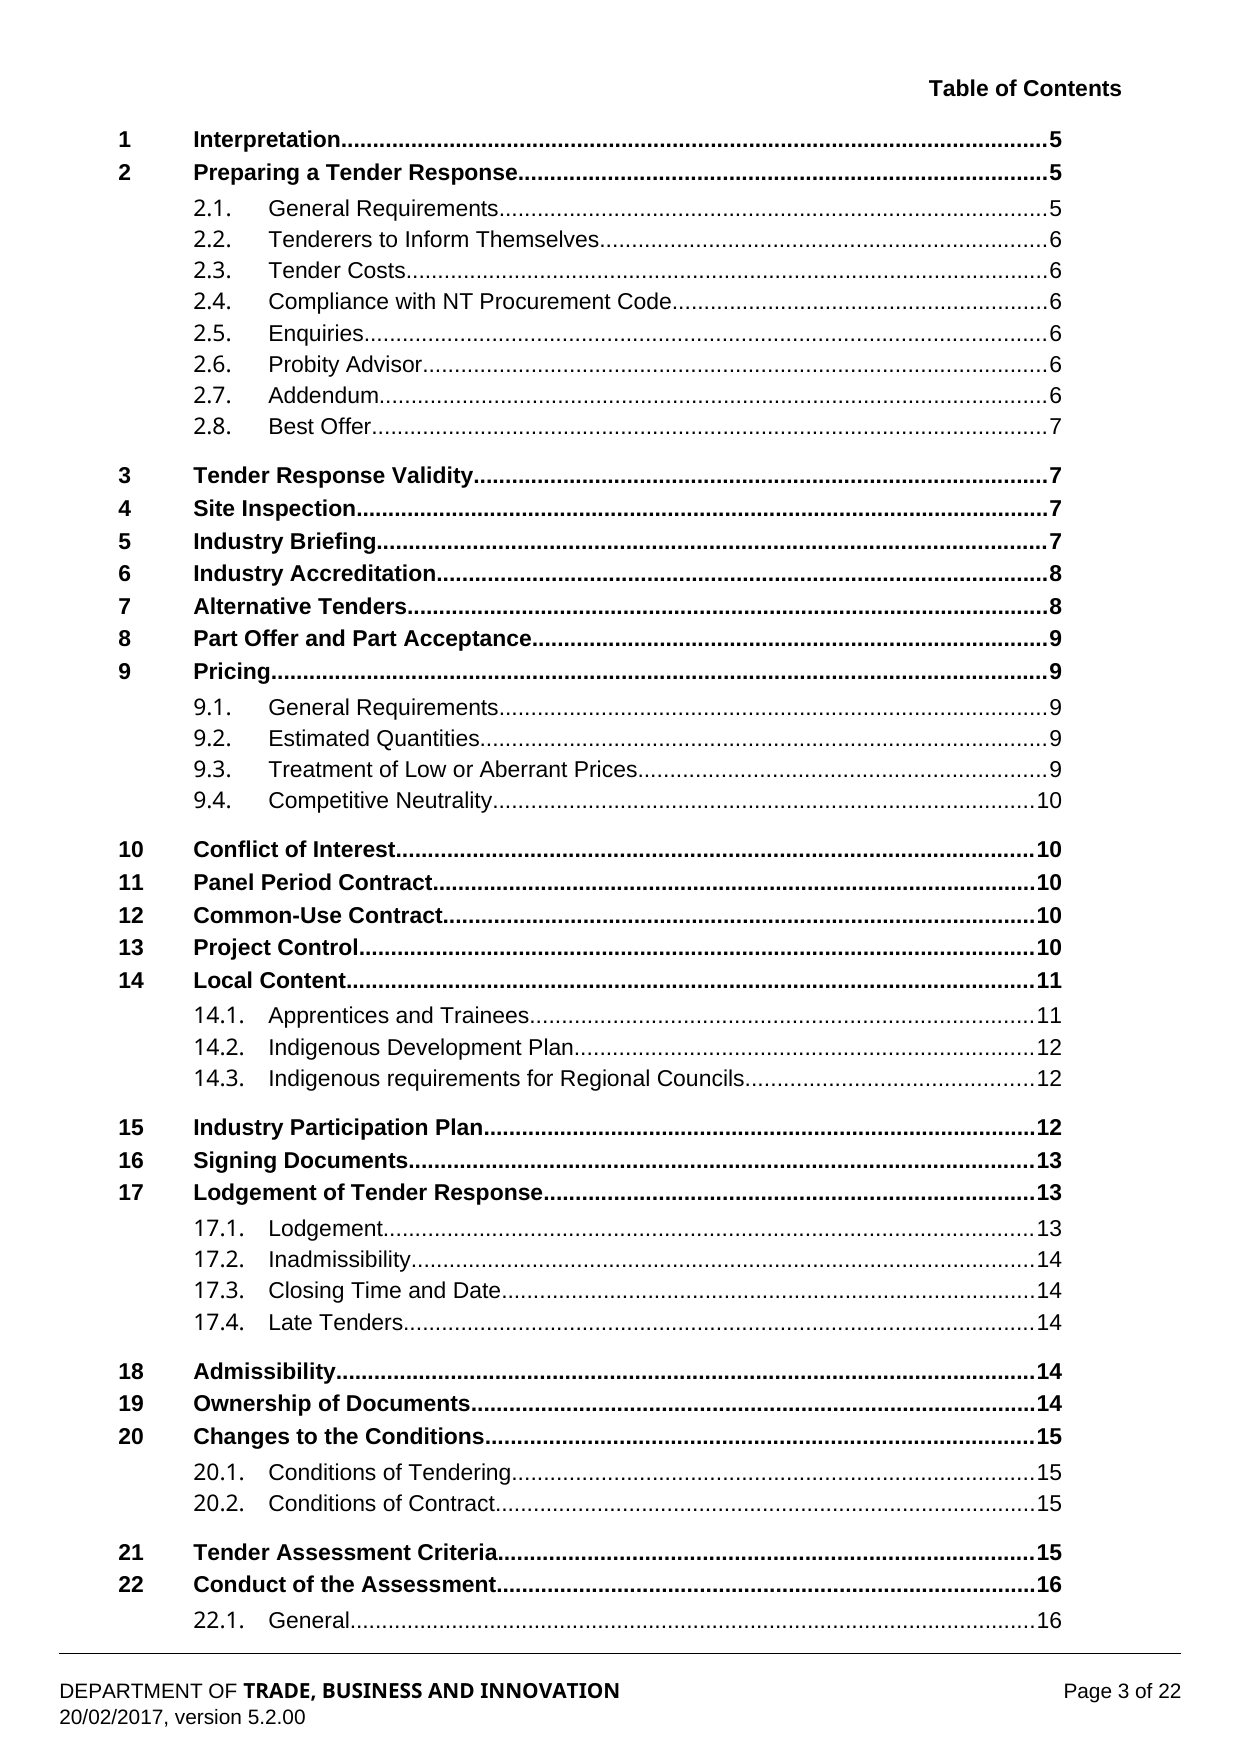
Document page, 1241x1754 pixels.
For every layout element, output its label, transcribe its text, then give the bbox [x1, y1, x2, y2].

text 2.1. General Requirements 5 [193, 192, 1122, 223]
text 2.3. Tender Costs 6 [193, 254, 1122, 285]
text 2.2. Tenderers to Inform Themselves 6 [193, 223, 1122, 254]
text 12 Common-Use Contract 10 [118, 902, 1122, 928]
text 14.1. Apprentices and Trainees 11 [193, 999, 1122, 1031]
text 17.2. Inadmissibility 14 [193, 1243, 1122, 1274]
text 5 Industry Briefing 7 [118, 528, 1122, 554]
text 4 Site Inspection 7 [118, 495, 1122, 521]
text 7 Alternative Tenders 8 [118, 593, 1122, 619]
text 13 Project Control 10 [118, 934, 1122, 961]
text 14.3. Indigenous requirements for Regional Councils 12 [193, 1062, 1122, 1093]
text 10 Conflict of Interest 10 [118, 836, 1122, 863]
text 14 Local Content 11 [118, 967, 1122, 993]
text 2.7. Addendum 6 [193, 379, 1122, 410]
text 20 Changes to the Conditions 15 [118, 1423, 1122, 1449]
text 2.4. Compliance with NT Procurement Code 6 [193, 285, 1122, 317]
text 17.4. Late Tenders 14 [193, 1306, 1122, 1337]
text 1 Interpretation 5 [118, 126, 1122, 153]
text 6 Industry Accreditation 8 [118, 560, 1122, 587]
text 2.8. Best Offer 7 [193, 410, 1122, 442]
text 17 Lodgement of Tender Response 13 [118, 1179, 1122, 1206]
text 11 Panel Period Contract 10 [118, 869, 1122, 895]
text 15 Industry Participation Plan 12 [118, 1114, 1122, 1140]
text 17.1. Lodgement 13 [193, 1212, 1122, 1243]
text 20.1. Conditions of Tendering 15 [193, 1456, 1122, 1487]
text 18 Admissibility 14 [118, 1358, 1122, 1384]
text 17.3. Closing Time and Date 14 [193, 1274, 1122, 1306]
text 9.4. Competitive Neutrality 10 [193, 784, 1122, 816]
text 9.3. Treatment of Low or Aberrant Prices 9 [193, 753, 1122, 784]
text 19 Ownership of Documents 14 [118, 1390, 1122, 1417]
text 21 Tender Assessment Criteria 15 [118, 1539, 1122, 1565]
text 20.2. Conditions of Contract 15 [193, 1487, 1122, 1518]
text 2.6. Probity Advisor 6 [193, 348, 1122, 379]
text 14.2. Indigenous Development Plan 12 [193, 1031, 1122, 1062]
text 22 Conduct of the Assessment 16 [118, 1571, 1122, 1598]
text 2 Preparing a Tender Response 5 [118, 159, 1122, 185]
text 22.1. General 16 [193, 1604, 1122, 1635]
text 9.2. Estimated Quantities 9 [193, 722, 1122, 753]
text 2.5. Enquiries 6 [193, 317, 1122, 348]
text 9.1. General Requirements 9 [193, 691, 1122, 722]
text 9 Pricing 9 [118, 658, 1122, 684]
text 8 Part Offer and Part Acceptance 9 [118, 625, 1122, 652]
text 3 Tender Response Validity 7 [118, 462, 1122, 489]
text 16 Signing Documents 13 [118, 1147, 1122, 1173]
